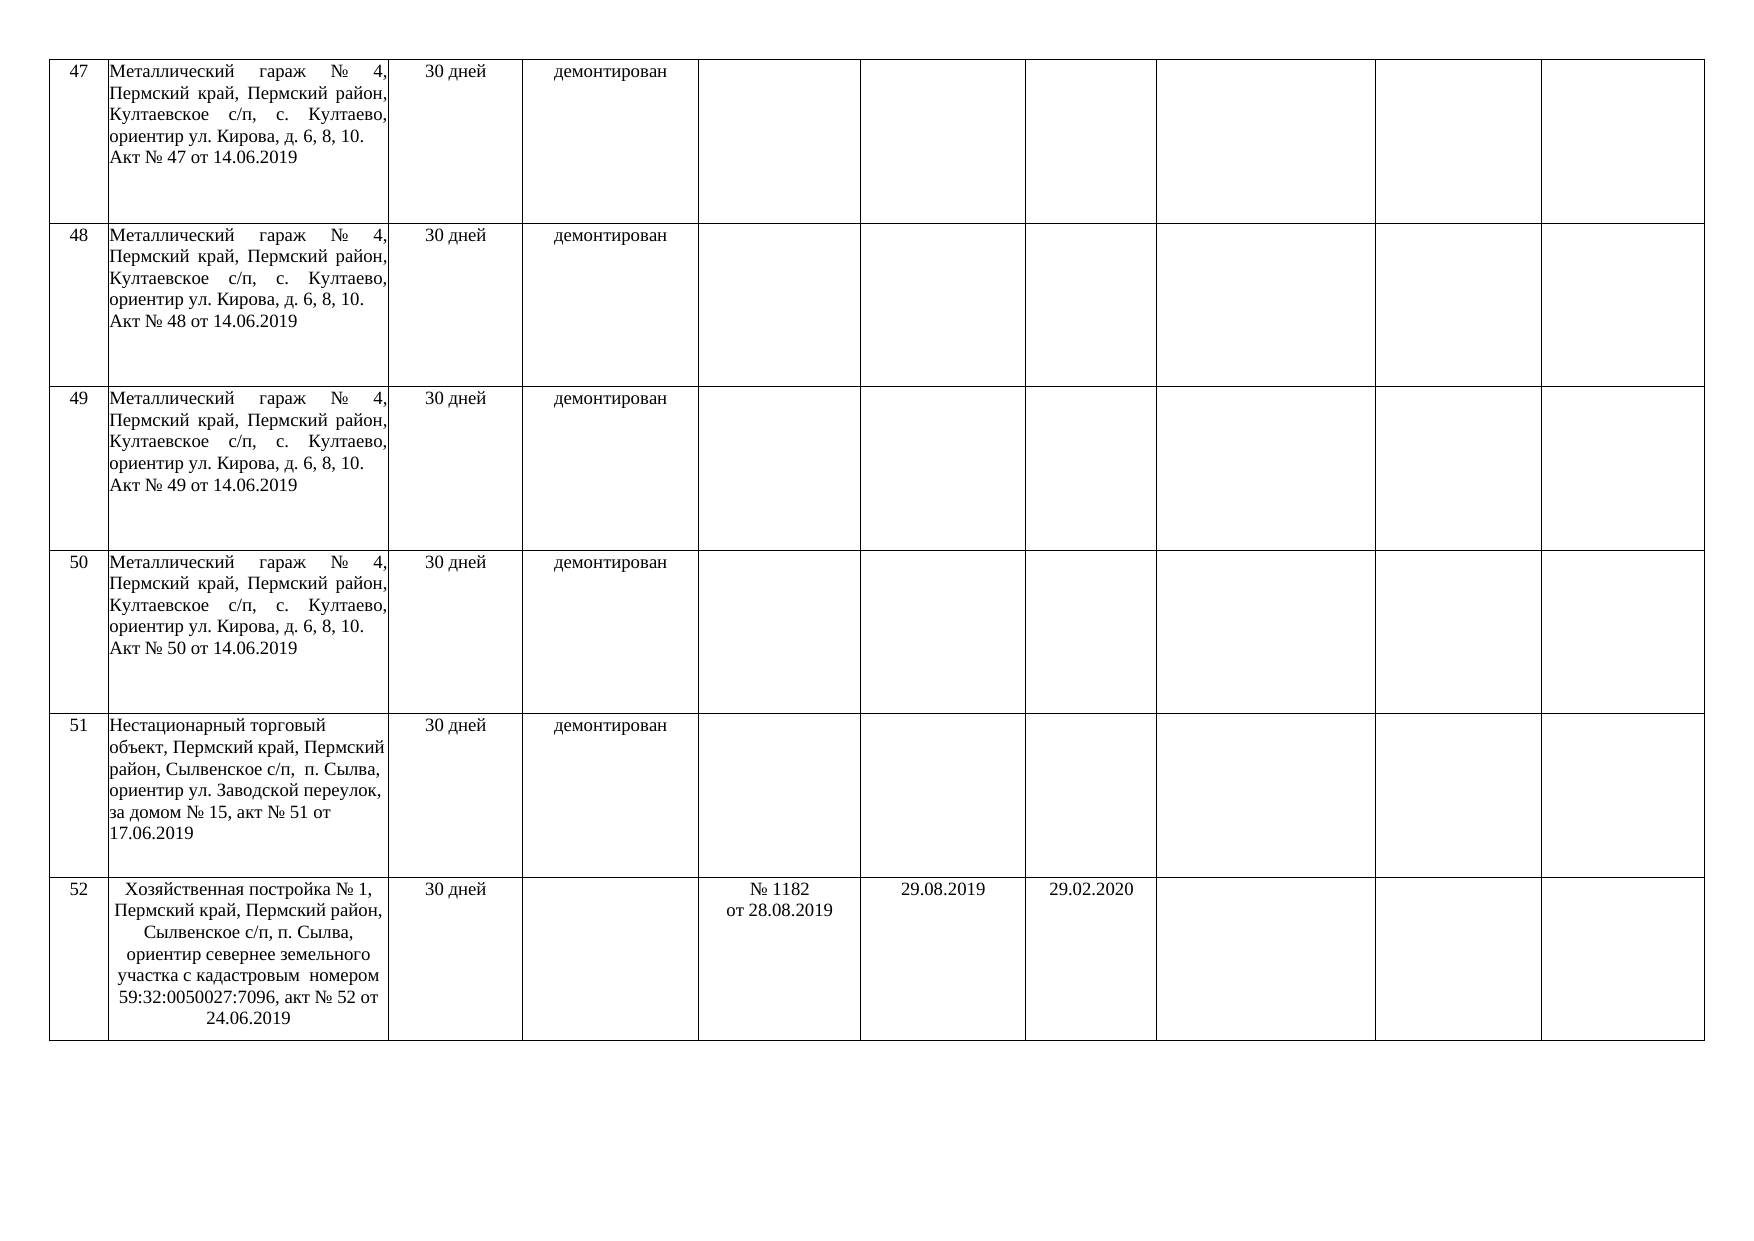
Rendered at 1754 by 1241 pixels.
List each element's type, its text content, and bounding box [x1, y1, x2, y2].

table_cell [1157, 551, 1375, 713]
table_cell [1376, 60, 1541, 223]
table_cell № 1182 от 28.08.2019 [699, 878, 860, 1040]
table_cell [699, 714, 860, 877]
table_cell демонтирован [523, 714, 698, 877]
table_cell Металлический гараж № 4, Пермский край, Пермский район, Култаевское с/п, с. Култаево, ориентир ул. Кирова, д. 6, 8, 10. Акт № 47 от 14.06.2019 [109, 60, 388, 223]
table_cell демонтирован [523, 60, 698, 223]
table_cell демонтирован [523, 551, 698, 713]
table_cell [1157, 714, 1375, 877]
table_cell Хозяйственная постройка № 1, Пермский край, Пермский район, Сылвенское с/п, п. Сылва, ориентир севернее земельного участка с кадастровым номером 59:32:0050027:7096, акт № 52 от 24.06.2019 [109, 878, 388, 1040]
table_cell 47 [50, 60, 108, 223]
table_cell [1542, 714, 1704, 877]
table_cell 30 дней [389, 224, 522, 386]
table_cell [1157, 224, 1375, 386]
table_cell [1026, 387, 1156, 550]
table_cell 30 дней [389, 60, 522, 223]
table_cell [1376, 878, 1541, 1040]
table_cell [1542, 224, 1704, 386]
table_cell [861, 224, 1025, 386]
table_cell Металлический гараж № 4, Пермский край, Пермский район, Култаевское с/п, с. Култаево, ориентир ул. Кирова, д. 6, 8, 10. Акт № 48 от 14.06.2019 [109, 224, 388, 386]
table_cell [1026, 551, 1156, 713]
table_cell [861, 60, 1025, 223]
table_cell [699, 60, 860, 223]
table_cell демонтирован [523, 224, 698, 386]
table_cell [1542, 387, 1704, 550]
table_cell [1376, 551, 1541, 713]
table_cell [861, 387, 1025, 550]
table_cell [1542, 60, 1704, 223]
table_cell [1157, 387, 1375, 550]
table_cell [1026, 224, 1156, 386]
table_cell [699, 551, 860, 713]
table_cell [1542, 878, 1704, 1040]
table_cell [861, 551, 1025, 713]
table_cell Нестационарный торговый объект, Пермский край, Пермский район, Сылвенское с/п, п. Сылва, ориентир ул. Заводской переулок, за домом № 15, акт № 51 от 17.06.2019 [109, 714, 388, 877]
table_cell [1157, 60, 1375, 223]
table_cell [1542, 551, 1704, 713]
table_cell Металлический гараж № 4, Пермский край, Пермский район, Култаевское с/п, с. Култаево, ориентир ул. Кирова, д. 6, 8, 10. Акт № 49 от 14.06.2019 [109, 387, 388, 550]
table_cell 30 дней [389, 551, 522, 713]
table_cell демонтирован [523, 387, 698, 550]
table_cell 48 [50, 224, 108, 386]
table_cell 30 дней [389, 878, 522, 1040]
table_cell [861, 714, 1025, 877]
table_cell 29.02.2020 [1026, 878, 1156, 1040]
table_cell [1026, 714, 1156, 877]
table_cell [1376, 714, 1541, 877]
table_cell [523, 878, 698, 1040]
table_cell [699, 224, 860, 386]
table_cell 30 дней [389, 387, 522, 550]
table_cell [1376, 387, 1541, 550]
table_cell [1376, 224, 1541, 386]
table_cell 49 [50, 387, 108, 550]
table_cell 29.08.2019 [861, 878, 1025, 1040]
table_cell 52 [50, 878, 108, 1040]
table_cell 51 [50, 714, 108, 877]
table_cell [1026, 60, 1156, 223]
table_cell 30 дней [389, 714, 522, 877]
table_cell Металлический гараж № 4, Пермский край, Пермский район, Култаевское с/п, с. Култаево, ориентир ул. Кирова, д. 6, 8, 10. Акт № 50 от 14.06.2019 [109, 551, 388, 713]
table_cell [1157, 878, 1375, 1040]
table_cell 50 [50, 551, 108, 713]
table_cell [699, 387, 860, 550]
